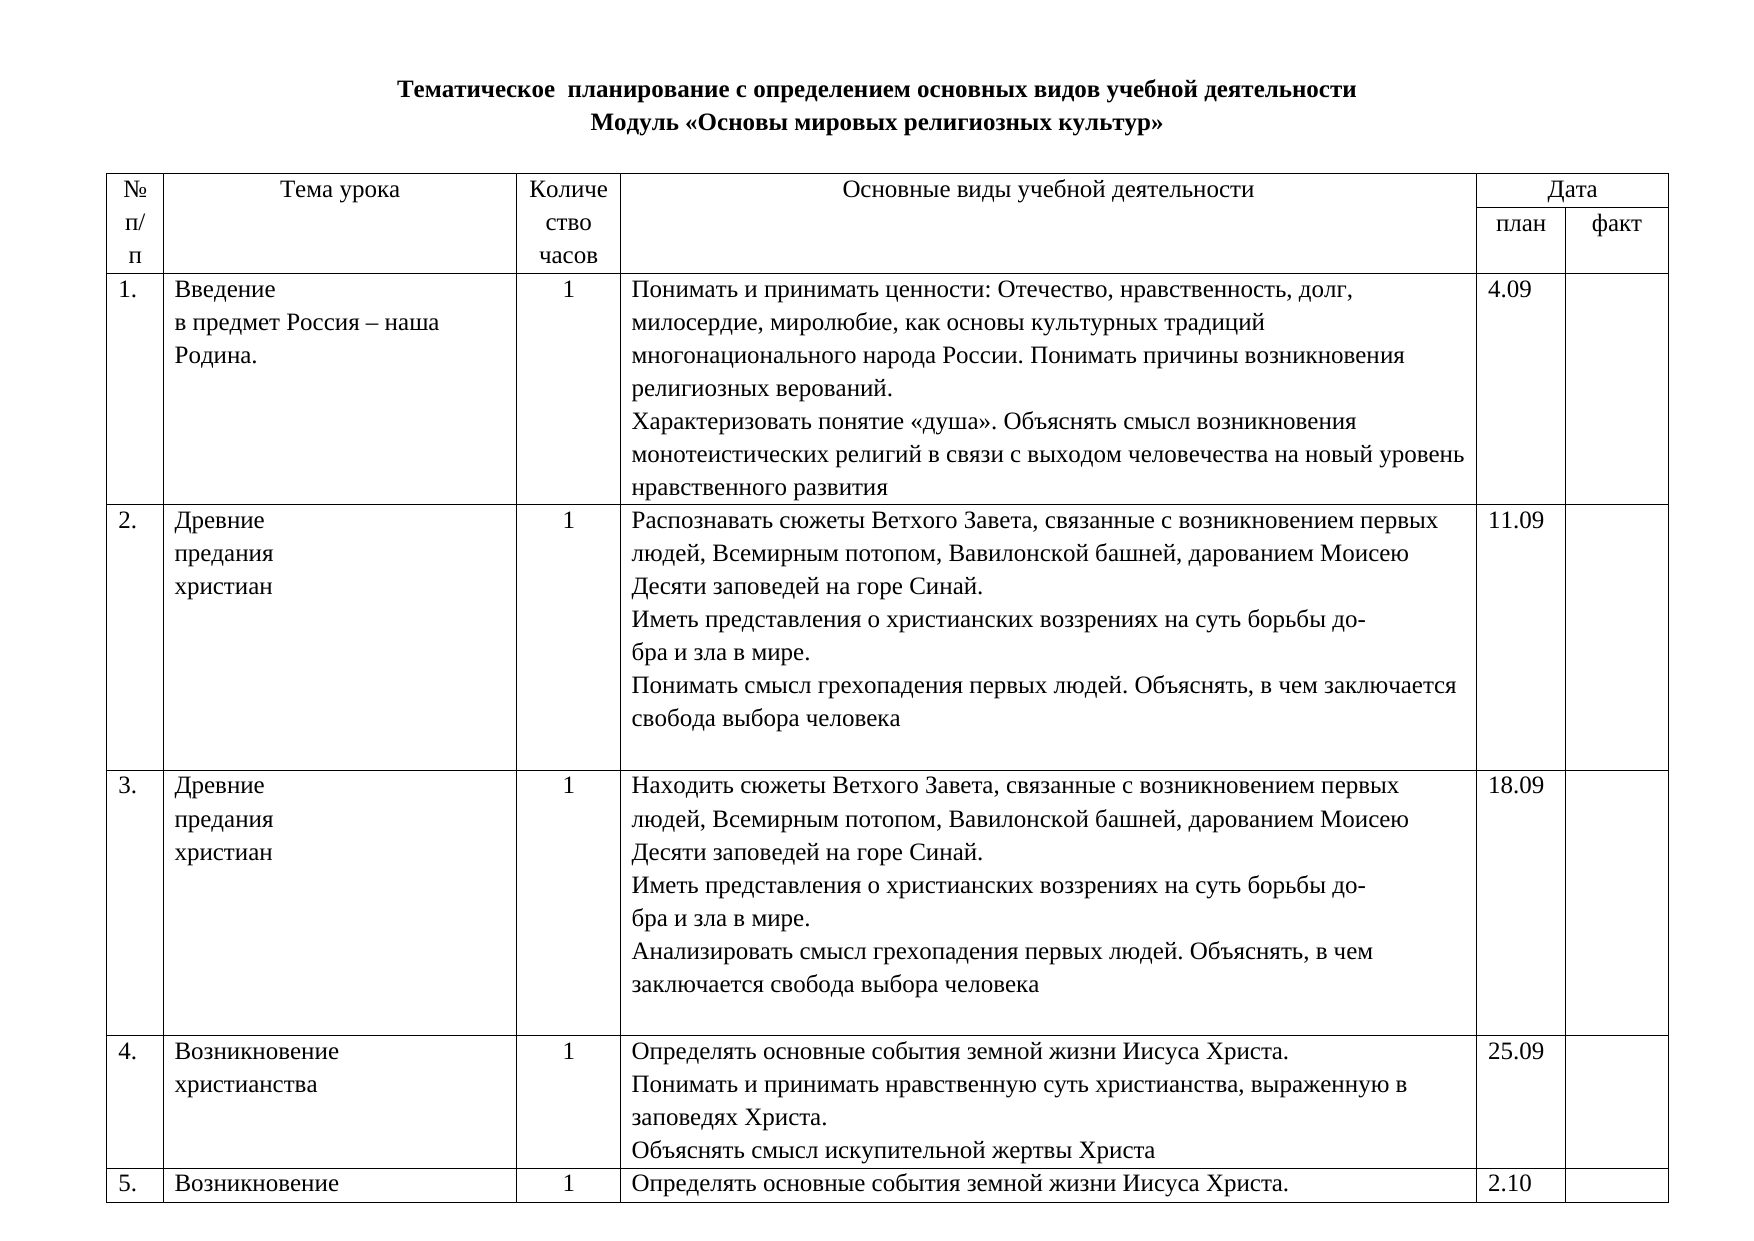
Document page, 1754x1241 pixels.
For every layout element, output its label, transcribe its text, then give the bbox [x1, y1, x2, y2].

table_cell 1 [517, 771, 620, 1035]
table_cell 5. [107, 1169, 163, 1202]
table_cell факт [1566, 208, 1668, 273]
table_cell [1566, 1169, 1668, 1202]
table_cell 1 [517, 1169, 620, 1202]
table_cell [164, 1169, 516, 1202]
table_cell Древние предания христиан [164, 771, 516, 1035]
table_header № п/п [107, 174, 163, 273]
table_cell Введение в предмет Россия – наша Родина. [164, 274, 516, 504]
table_cell 1 [517, 274, 620, 504]
table_header Количество часов [517, 174, 620, 273]
table_cell 4.09 [1477, 274, 1565, 504]
table_cell 2. [107, 505, 163, 769]
table_cell 1. [107, 274, 163, 504]
table_cell 1 [517, 505, 620, 769]
table_cell Понимать и принимать ценности: Отечество, нравственность, долг, милосердие, миролюбие, как основы культурных традиций многонационального народа России. Понимать причины возникновения религиозных верований. Характеризовать понятие «душа». Объяснять смысл возникновения монотеистических религий в связи с выходом человечества на новый уровень нравственного развития [621, 274, 1476, 504]
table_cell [621, 1036, 1476, 1167]
table_cell [1566, 771, 1668, 1035]
table_cell план [1477, 208, 1565, 273]
table_cell [1566, 274, 1668, 504]
table_cell 2.10 [1477, 1169, 1565, 1202]
table_header Тема урока [164, 174, 516, 273]
table_cell 1 [517, 1036, 620, 1167]
table_header Основные виды учебной деятельности [621, 174, 1476, 273]
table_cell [621, 1169, 1476, 1202]
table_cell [164, 1036, 516, 1167]
table_cell 18.09 [1477, 771, 1565, 1035]
table_cell Распознавать сюжеты Ветхого Завета, связанные с возникновением первых людей, Всемирным потопом, Вавилонской башней, дарованием Моисею Десяти заповедей на горе Синай. Иметь представления о христианских воззрениях на суть борьбы до- бра и зла в мире. Понимать смысл грехопадения первых людей. Объяснять, в чем заключается свобода выбора человека [621, 505, 1476, 769]
table_cell 3. [107, 771, 163, 1035]
table_cell [1566, 1036, 1668, 1167]
table_cell 25.09 [1477, 1036, 1565, 1167]
table_cell Находить сюжеты Ветхого Завета, связанные с возникновением первых людей, Всемирным потопом, Вавилонской башней, дарованием Моисею Десяти заповедей на горе Синай. Иметь представления о христианских воззрениях на суть борьбы до- бра и зла в мире. Анализировать смысл грехопадения первых людей. Объяснять, в чем заключается свобода выбора человека [621, 771, 1476, 1035]
table_cell 11.09 [1477, 505, 1565, 769]
table_cell Древние предания христиан [164, 505, 516, 769]
text Тематическое планирование с определением основных видов учебной деятельности [118, 74, 1636, 103]
table_cell [1566, 505, 1668, 769]
table_cell 4. [107, 1036, 163, 1167]
table_header Дата [1477, 174, 1668, 207]
text Модуль «Основы мировых религиозных культур» [118, 107, 1636, 136]
